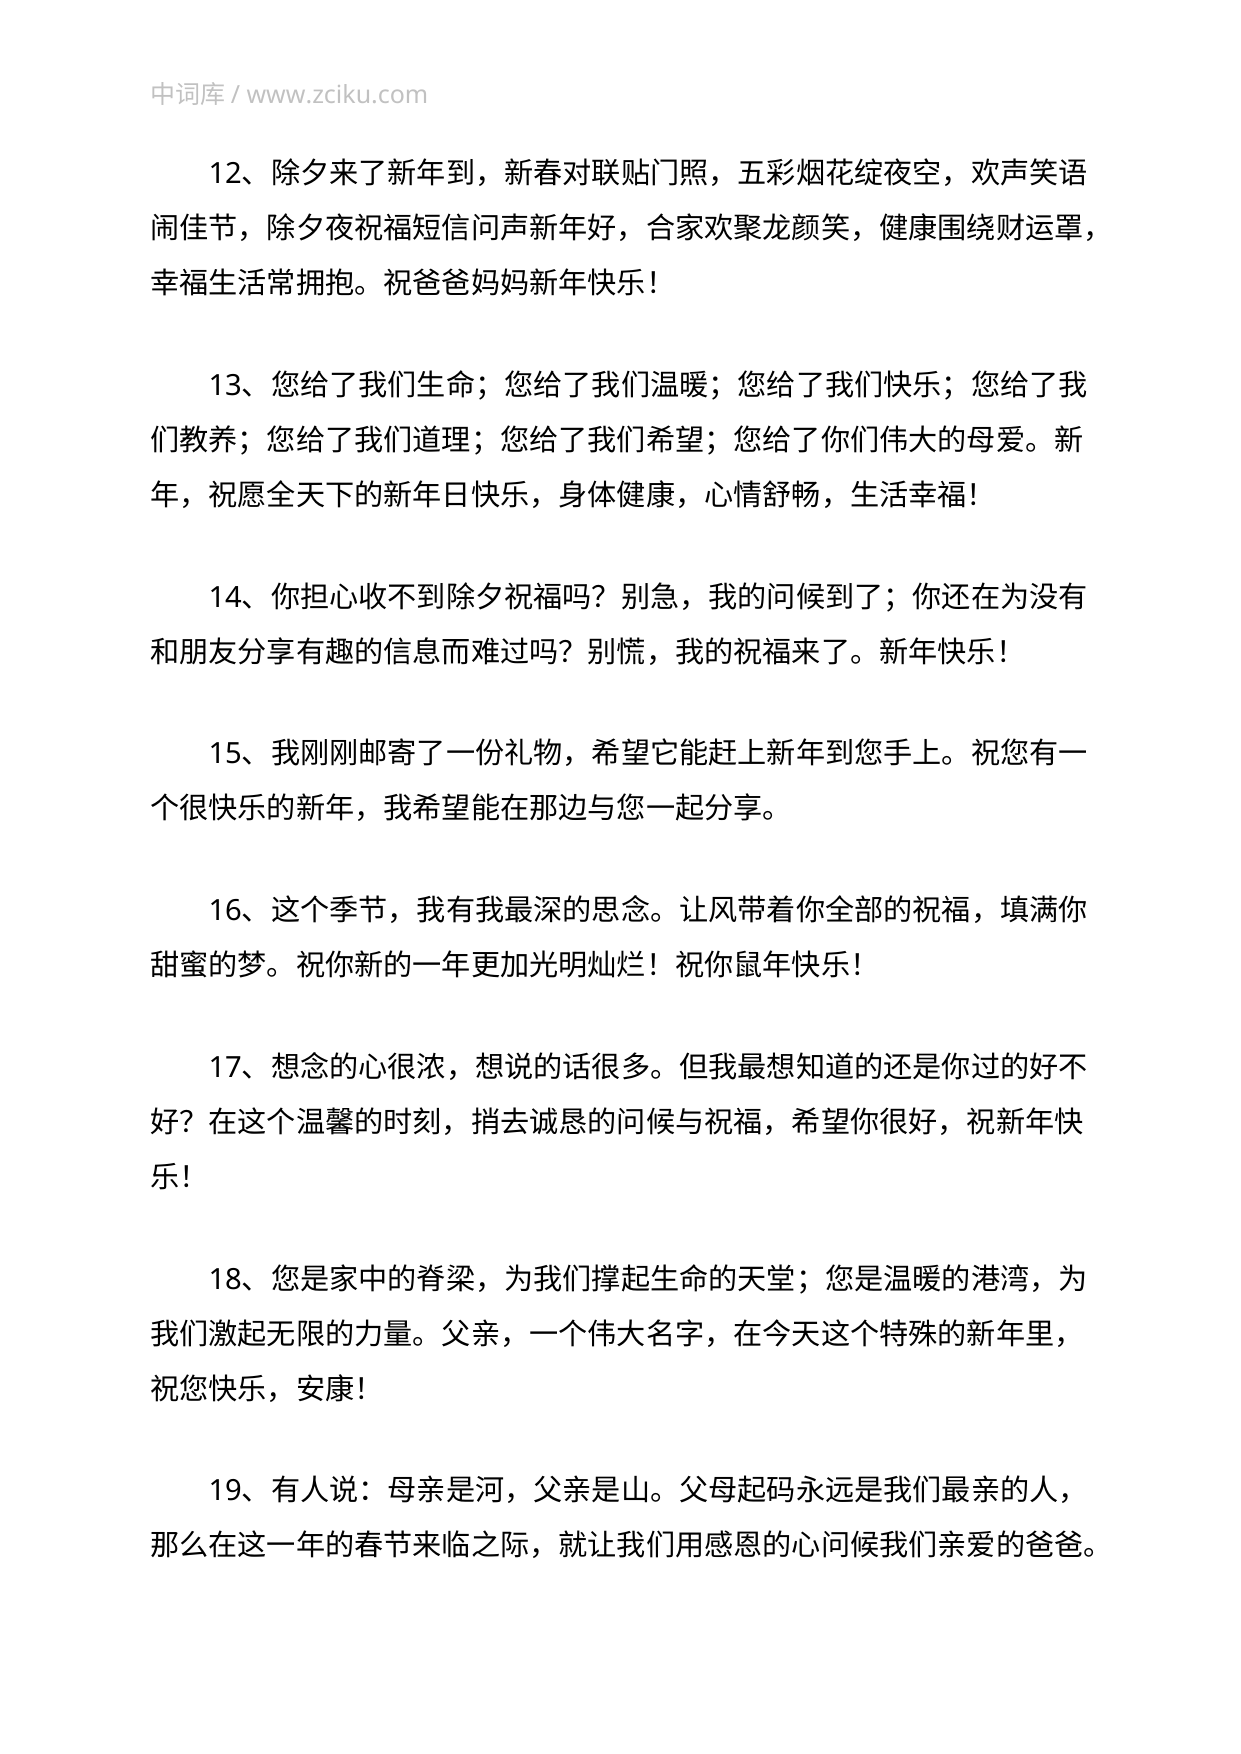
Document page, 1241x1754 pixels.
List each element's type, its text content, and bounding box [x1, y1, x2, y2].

text 16、这个季节，我有我最深的思念。让风带着你全部的祝福，填满你甜蜜的梦。祝你新的一年更加光明灿烂！祝你鼠年快乐！ [150, 887, 1090, 984]
text 17、想念的心很浓，想说的话很多。但我最想知道的还是你过的好不好？在这个温馨的时刻，捎去诚恳的问候与祝福，希望你很好，祝新年快乐！ [150, 1044, 1090, 1196]
text 13、您给了我们生命；您给了我们温暖；您给了我们快乐；您给了我们教养；您给了我们道理；您给了我们希望；您给了你们伟大的母爱。新年，祝愿全天下的新年日快乐，身体健康，心情舒畅，生活幸福！ [150, 362, 1090, 514]
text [150, 1467, 1090, 1564]
text 18、您是家中的脊梁，为我们撑起生命的天堂；您是温暖的港湾，为我们激起无限的力量。父亲，一个伟大名字，在今天这个特殊的新年里，祝您快乐，安康！ [150, 1255, 1090, 1407]
text 12、除夕来了新年到，新春对联贴门照，五彩烟花绽夜空，欢声笑语闹佳节，除夕夜祝福短信问声新年好，合家欢聚龙颜笑，健康围绕财运罩，幸福生活常拥抱。祝爸爸妈妈新年快乐！ [150, 150, 1090, 302]
text 14、你担心收不到除夕祝福吗？别急，我的问候到了；你还在为没有和朋友分享有趣的信息而难过吗？别慌，我的祝福来了。新年快乐！ [150, 573, 1090, 671]
text 15、我刚刚邮寄了一份礼物，希望它能赶上新年到您手上。祝您有一个很快乐的新年，我希望能在那边与您一起分享。 [150, 730, 1090, 827]
